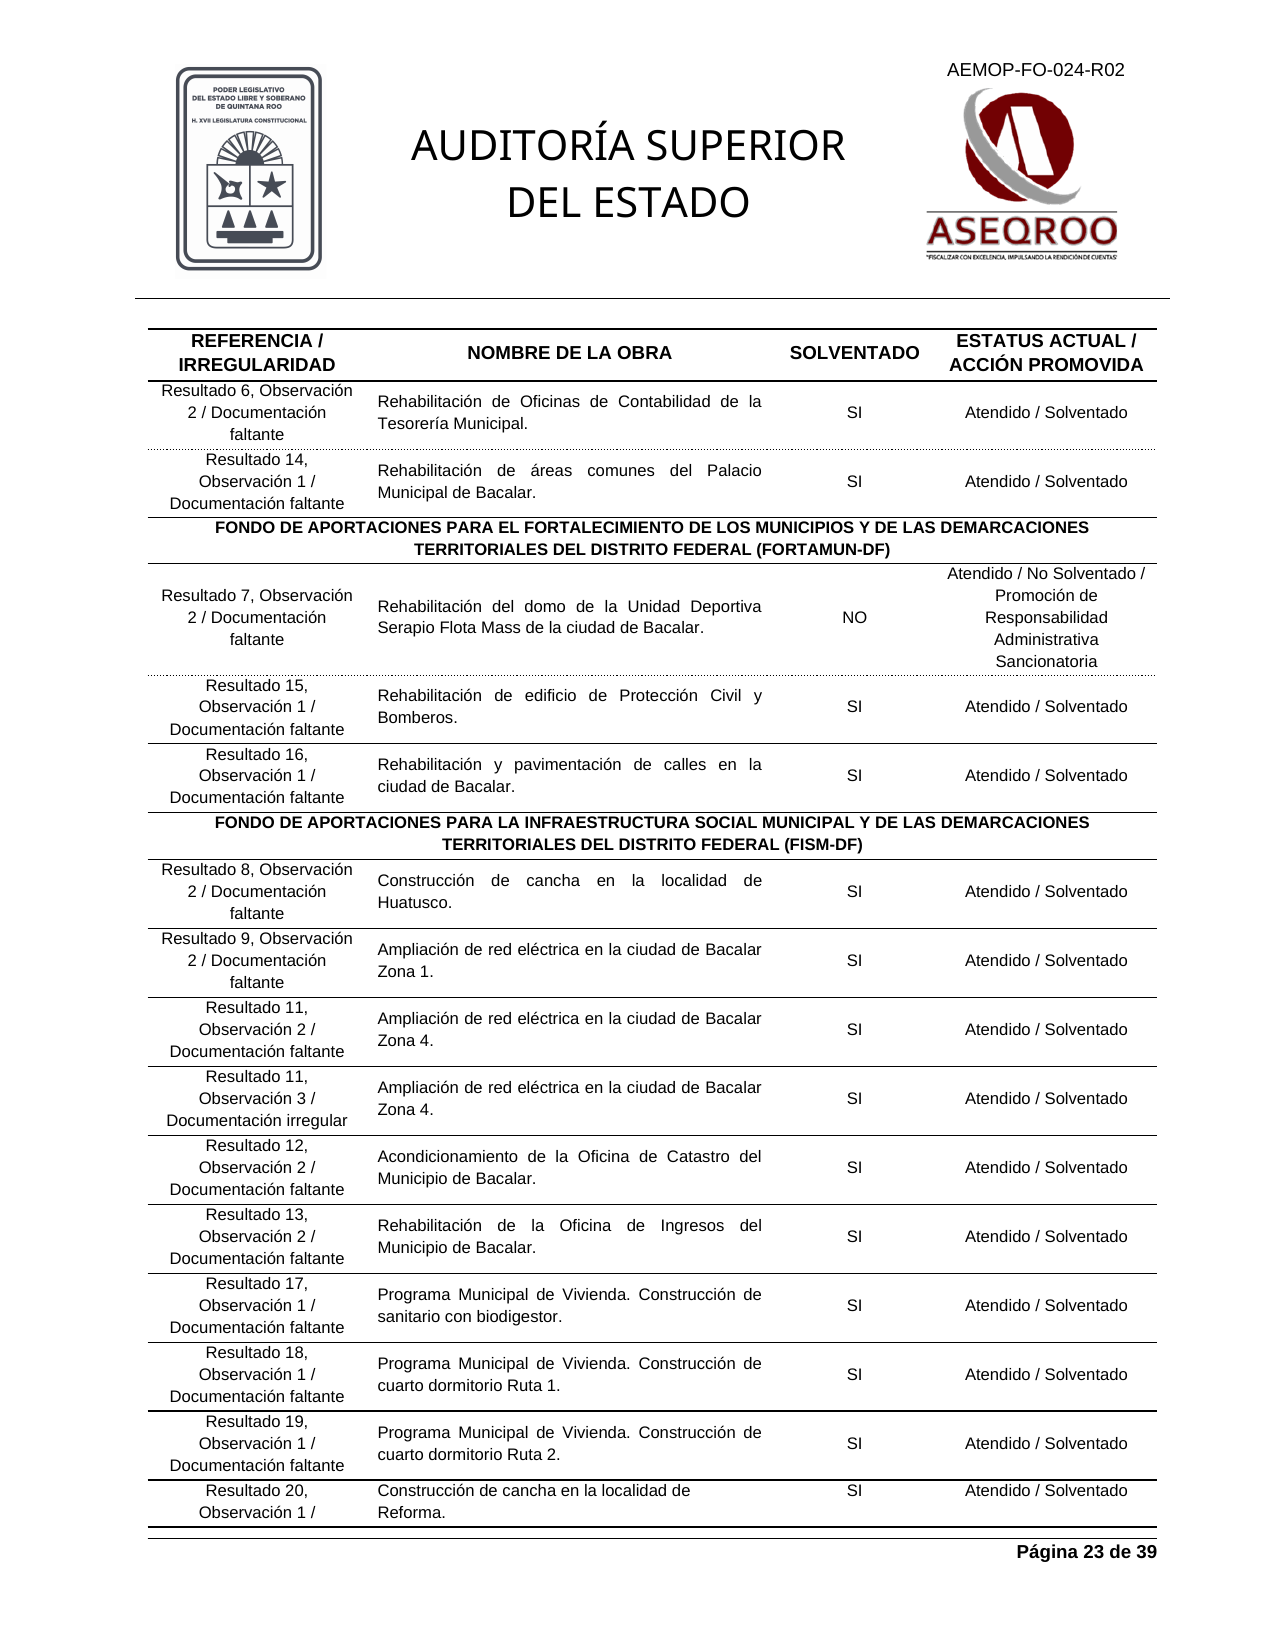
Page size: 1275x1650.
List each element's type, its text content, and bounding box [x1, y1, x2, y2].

table_cell Atendido / Solventado [936, 1205, 1157, 1272]
table_cell Resultado 15, Observación 1 / Documentación faltante [148, 675, 366, 743]
table_cell Construcción de cancha en la localidad de Reforma. [366, 1481, 773, 1526]
table_cell Resultado 8, Observación 2 / Documentación faltante [148, 860, 366, 928]
table_cell Ampliación de red eléctrica en la ciudad de Bacalar Zona 4. [366, 998, 773, 1066]
table_cell Resultado 13, Observación 2 / Documentación faltante [148, 1205, 366, 1272]
table_cell Rehabilitación de la Oficina de Ingresos del Municipio de Bacalar. [366, 1205, 773, 1272]
table_cell Atendido / Solventado [936, 449, 1157, 517]
table_cell Resultado 7, Observación 2 / Documentación faltante [148, 564, 366, 675]
table_cell SI [774, 1343, 936, 1410]
table_cell SI [774, 449, 936, 517]
picture [926, 88, 1118, 260]
table_cell SI [774, 1274, 936, 1341]
table_cell Atendido / Solventado [936, 1067, 1157, 1134]
table_header SOLVENTADO [774, 330, 936, 380]
table_cell Acondicionamiento de la Oficina de Catastro del Municipio de Bacalar. [366, 1136, 773, 1203]
picture [175, 64, 327, 279]
table_cell Atendido / Solventado [936, 998, 1157, 1066]
table_header ESTATUS ACTUAL / ACCIÓN PROMOVIDA [936, 330, 1157, 380]
table_cell Resultado 12, Observación 2 / Documentación faltante [148, 1136, 366, 1203]
table_cell FONDO DE APORTACIONES PARA EL FORTALECIMIENTO DE LOS MUNICIPIOS Y DE LAS DEMARCACIONES TERRITORIALES DEL DISTRITO FEDERAL (FORTAMUN-DF) [148, 518, 1157, 563]
table_cell Rehabilitación de edificio de Protección Civil y Bomberos. [366, 675, 773, 743]
table_cell FONDO DE APORTACIONES PARA LA INFRAESTRUCTURA SOCIAL MUNICIPAL Y DE LAS DEMARCACIONES TERRITORIALES DEL DISTRITO FEDERAL (FISM-DF) [148, 813, 1157, 859]
table_cell Ampliación de red eléctrica en la ciudad de Bacalar Zona 1. [366, 929, 773, 997]
table_cell Resultado 18, Observación 1 / Documentación faltante [148, 1343, 366, 1410]
table_cell Resultado 11, Observación 3 / Documentación irregular [148, 1067, 366, 1134]
table_cell Atendido / Solventado [936, 929, 1157, 997]
table_cell Atendido / Solventado [936, 675, 1157, 743]
table_cell Ampliación de red eléctrica en la ciudad de Bacalar Zona 4. [366, 1067, 773, 1134]
table_cell Resultado 16, Observación 1 / Documentación faltante [148, 744, 366, 812]
table_cell SI [774, 744, 936, 812]
table_cell SI [774, 860, 936, 928]
table_cell SI [774, 1067, 936, 1134]
table_cell NO [774, 564, 936, 675]
table_cell Rehabilitación de áreas comunes del Palacio Municipal de Bacalar. [366, 449, 773, 517]
table_cell SI [774, 1481, 936, 1526]
table_cell Atendido / Solventado [936, 1343, 1157, 1410]
table_cell Atendido / Solventado [936, 1136, 1157, 1203]
table_header NOMBRE DE LA OBRA [366, 330, 773, 380]
table_cell SI [774, 998, 936, 1066]
table_cell Programa Municipal de Vivienda. Construcción de cuarto dormitorio Ruta 1. [366, 1343, 773, 1410]
table_cell Resultado 9, Observación 2 / Documentación faltante [148, 929, 366, 997]
table_cell Resultado 6, Observación 2 / Documentación faltante [148, 382, 366, 448]
table_cell Resultado 19, Observación 1 / Documentación faltante [148, 1412, 366, 1479]
table_cell SI [774, 1136, 936, 1203]
table_cell Atendido / Solventado [936, 744, 1157, 812]
table_cell Resultado 11, Observación 2 / Documentación faltante [148, 998, 366, 1066]
table_cell Resultado 14, Observación 1 / Documentación faltante [148, 449, 366, 517]
table_cell Rehabilitación y pavimentación de calles en la ciudad de Bacalar. [366, 744, 773, 812]
table_cell SI [774, 382, 936, 448]
table_cell Rehabilitación del domo de la Unidad Deportiva Serapio Flota Mass de la ciudad de Bacalar. [366, 564, 773, 675]
table_cell Construcción de cancha en la localidad de Huatusco. [366, 860, 773, 928]
table_cell Atendido / Solventado [936, 1481, 1157, 1526]
table_cell Atendido / Solventado [936, 382, 1157, 448]
table_cell Resultado 20, Observación 1 / Documentación faltante [148, 1481, 366, 1526]
table_cell Atendido / Solventado [936, 1274, 1157, 1341]
table_cell SI [774, 675, 936, 743]
table_cell Rehabilitación de Oficinas de Contabilidad de la Tesorería Municipal. [366, 382, 773, 448]
table_cell Atendido / No Solventado / Promoción de Responsabilidad Administrativa Sancionatoria [936, 564, 1157, 675]
table_header REFERENCIA / IRREGULARIDAD [148, 330, 366, 380]
table_cell Resultado 17, Observación 1 / Documentación faltante [148, 1274, 366, 1341]
table_cell SI [774, 1205, 936, 1272]
table_cell Atendido / Solventado [936, 860, 1157, 928]
table_cell Programa Municipal de Vivienda. Construcción de sanitario con biodigestor. [366, 1274, 773, 1341]
table_cell Atendido / Solventado [936, 1412, 1157, 1479]
table_cell SI [774, 929, 936, 997]
table_cell Programa Municipal de Vivienda. Construcción de cuarto dormitorio Ruta 2. [366, 1412, 773, 1479]
table_cell SI [774, 1412, 936, 1479]
